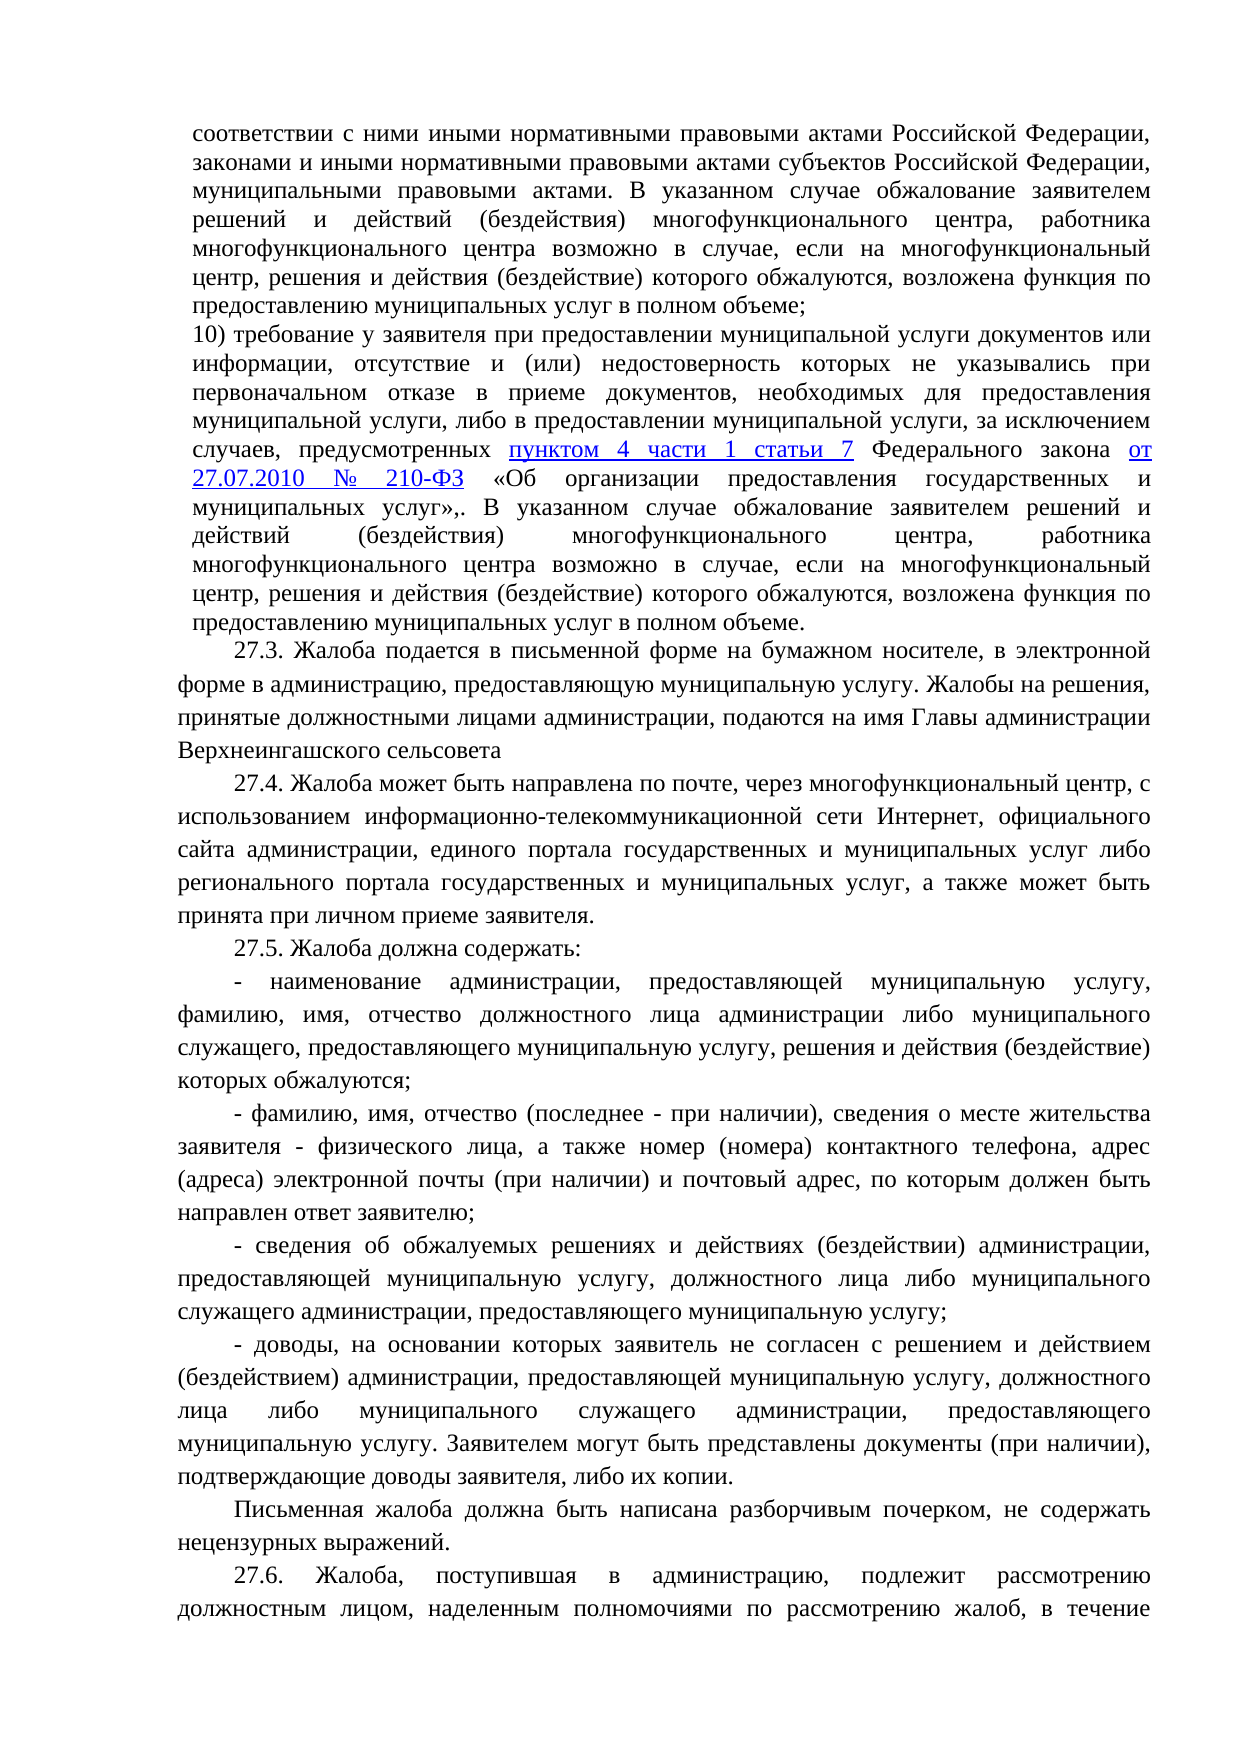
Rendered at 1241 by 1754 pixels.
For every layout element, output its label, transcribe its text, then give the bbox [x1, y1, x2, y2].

text 10) требование у заявителя при предоставлении муниципальной услуги документов или информации, отсутствие и (или) недостоверность которых не указывались при первоначальном отказе в приеме документов, необходимых для предоставления муниципальной услуги, либо в предоставлении муниципальной услуги, за исключением случаев, предусмотренных пунктом 4 части 1 статьи 7 Федерального закона от 27.07.2010 № 210-ФЗ «Об организации предоставления государственных и муниципальных услуг»,. В указанном случае обжалование заявителем решений и действий (бездействия) многофункционального центра, работника многофункционального центра возможно в случае, если на многофункциональный центр, решения и действия (бездействие) которого обжалуются, возложена функция по предоставлению муниципальных услуг в полном объеме. [192, 319, 1152, 636]
text - наименование администрации, предоставляющей муниципальную услугу, фамилию, имя, отчество должностного лица администрации либо муниципального служащего, предоставляющего муниципальную услугу, решения и действия (бездействие) которых обжалуются; [177, 966, 1152, 1094]
text - сведения об обжалуемых решениях и действиях (бездействии) администрации, предоставляющей муниципальную услугу, должностного лица либо муниципального служащего администрации, предоставляющего муниципальную услугу; [177, 1230, 1152, 1325]
text 27.4. Жалоба может быть направлена по почте, через многофункциональный центр, с использованием информационно-телекоммуникационной сети Интернет, официального сайта администрации, единого портала государственных и муниципальных услуг либо регионального портала государственных и муниципальных услуг, а также может быть принята при личном приеме заявителя. [177, 768, 1152, 928]
text - доводы, на основании которых заявитель не согласен с решением и действием (бездействием) администрации, предоставляющей муниципальную услугу, должностного лица либо муниципального служащего администрации, предоставляющего муниципальную услугу. Заявителем могут быть представлены документы (при наличии), подтверждающие доводы заявителя, либо их копии. [177, 1329, 1152, 1490]
text 27.5. Жалоба должна содержать: [177, 933, 1152, 962]
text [192, 118, 1152, 319]
text 27.3. Жалоба подается в письменной форме на бумажном носителе, в электронной форме в администрацию, предоставляющую муниципальную услугу. Жалобы на решения, принятые должностными лицами администрации, подаются на имя Главы администрации Верхнеингашского сельсовета [177, 636, 1152, 763]
text Письменная жалоба должна быть написана разборчивым почерком, не содержать нецензурных выражений. [177, 1494, 1152, 1556]
text - фамилию, имя, отчество (последнее - при наличии), сведения о месте жительства заявителя - физического лица, а также номер (номера) контактного телефона, адрес (адреса) электронной почты (при наличии) и почтовый адрес, по которым должен быть направлен ответ заявителю; [177, 1098, 1152, 1226]
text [177, 1560, 1152, 1622]
